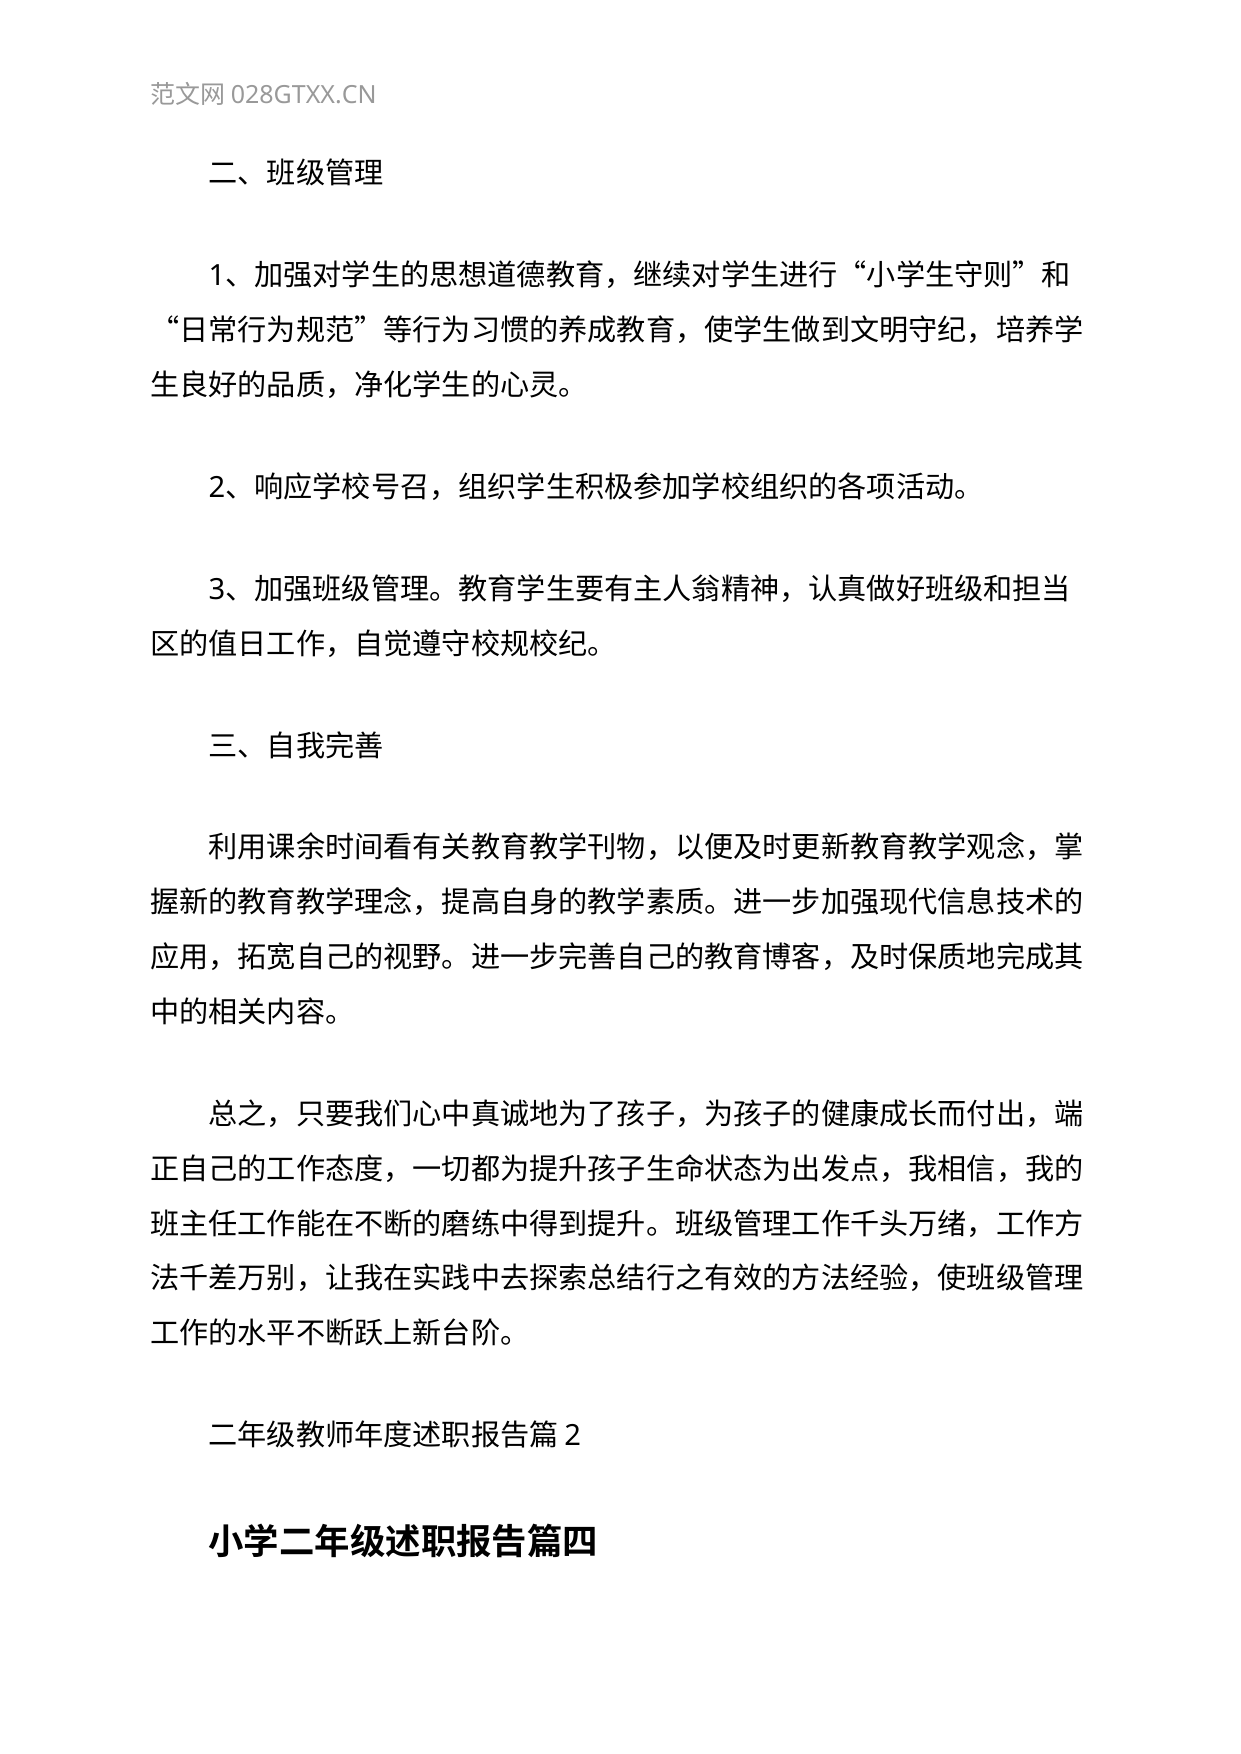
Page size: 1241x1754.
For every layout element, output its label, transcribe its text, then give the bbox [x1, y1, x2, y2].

text 总之，只要我们心中真诚地为了孩子，为孩子的健康成长而付出，端正自己的工作态度，一切都为提升孩子生命状态为出发点，我相信，我的班主任工作能在不断的磨练中得到提升。班级管理工作千头万绪，工作方法千差万别，让我在实践中去探索总结行之有效的方法经验，使班级管理工作的水平不断跃上新台阶。 [150, 1090, 1090, 1352]
text 1、加强对学生的思想道德教育，继续对学生进行“小学生守则”和“日常行为规范”等行为习惯的养成教育，使学生做到文明守纪，培养学生良好的品质，净化学生的心灵。 [150, 252, 1090, 404]
text 3、加强班级管理。教育学生要有主人翁精神，认真做好班级和担当区的值日工作，自觉遵守校规校纪。 [150, 565, 1090, 663]
text 小学二年级述职报告篇四 [150, 1514, 1090, 1565]
text 二年级教师年度述职报告篇2 [150, 1412, 1090, 1454]
text 二、班级管理 [150, 150, 1090, 192]
text 利用课余时间看有关教育教学刊物，以便及时更新教育教学观念，掌握新的教育教学理念，提高自身的教学素质。进一步加强现代信息技术的应用，拓宽自己的视野。进一步完善自己的教育博客，及时保质地完成其中的相关内容。 [150, 824, 1090, 1031]
text 三、自我完善 [150, 722, 1090, 764]
text 2、响应学校号召，组织学生积极参加学校组织的各项活动。 [150, 463, 1090, 506]
